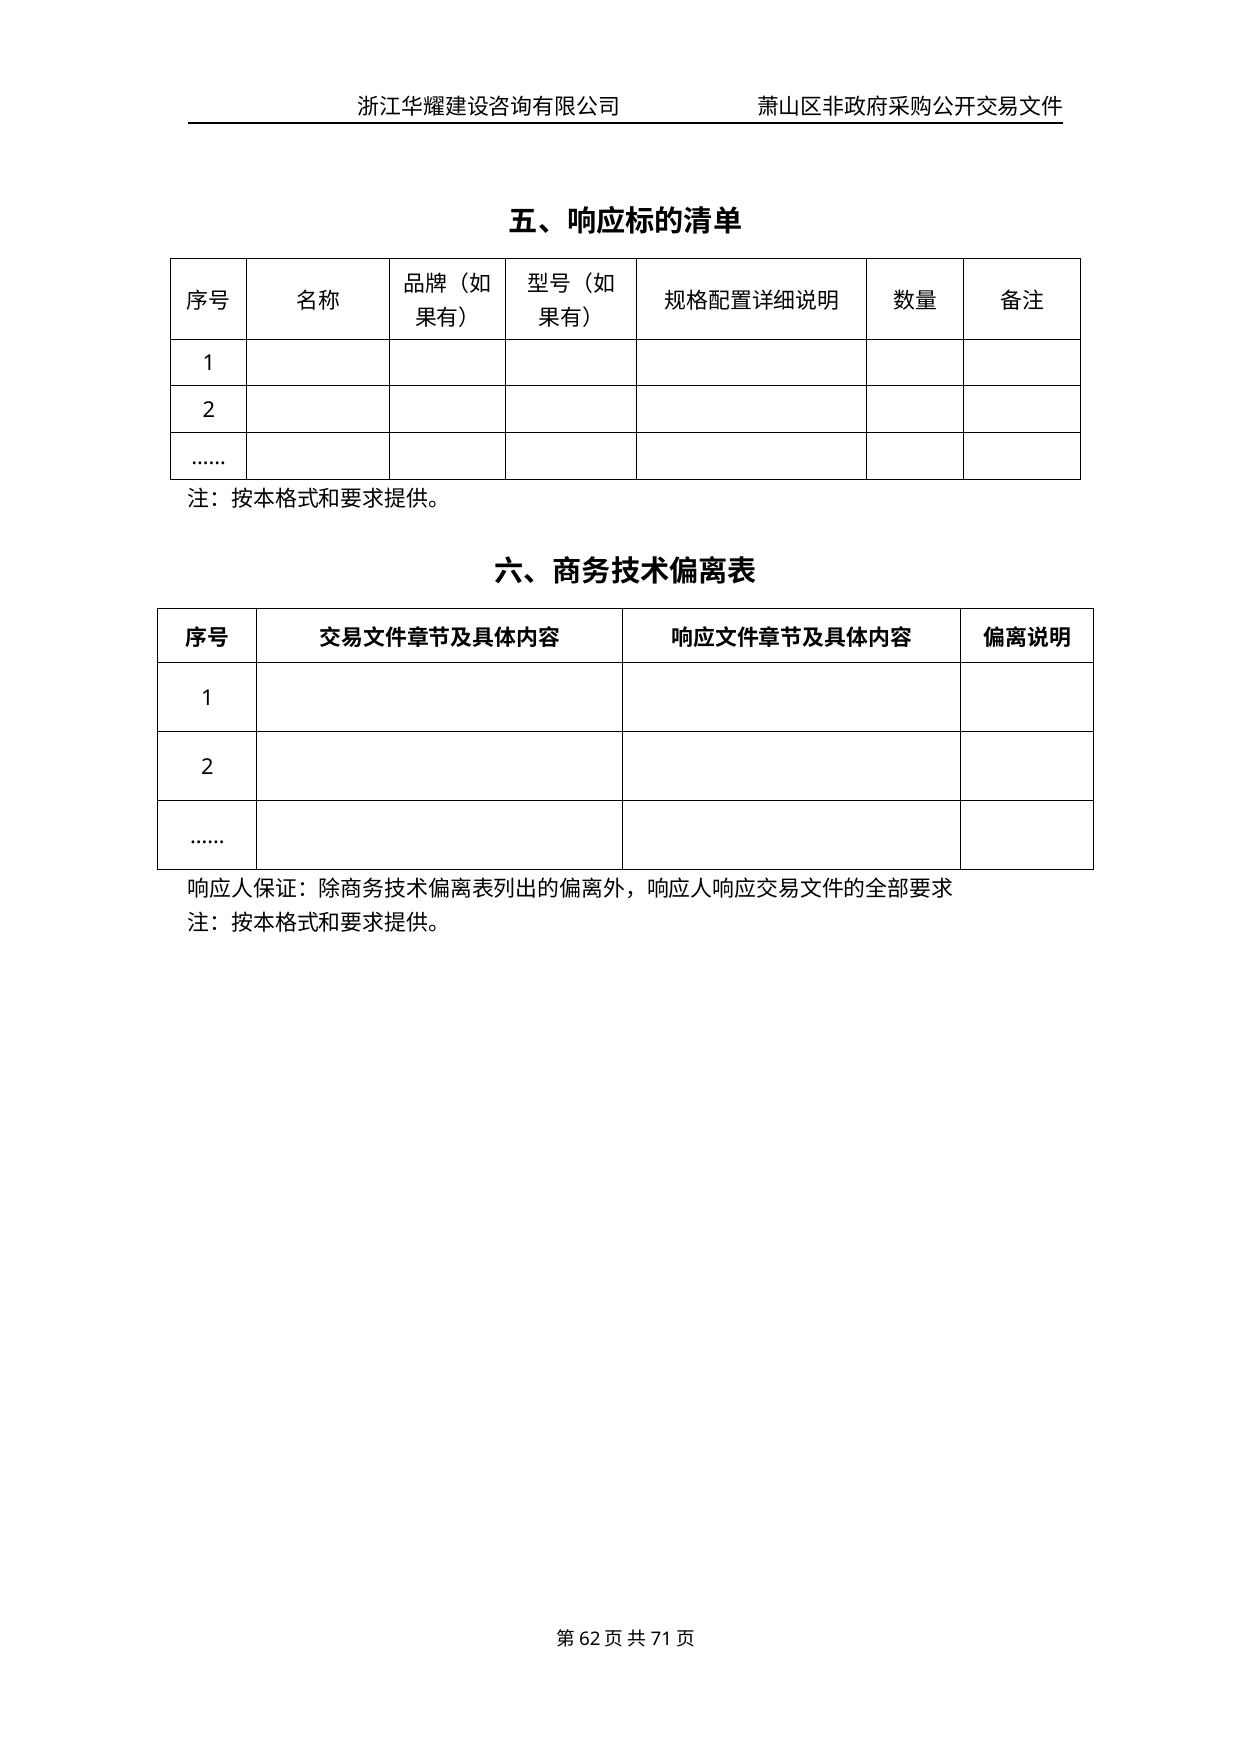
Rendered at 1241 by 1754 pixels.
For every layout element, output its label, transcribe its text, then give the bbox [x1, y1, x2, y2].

table_header 规格配置详细说明 [637, 259, 866, 338]
table_cell [247, 340, 389, 384]
table_cell [506, 340, 636, 384]
table_cell [257, 663, 622, 731]
table_cell [257, 732, 622, 800]
table_cell [961, 732, 1093, 800]
table_cell [390, 386, 505, 432]
table_cell [623, 801, 960, 869]
table_cell 1 [171, 340, 246, 384]
text 注：按本格式和要求提供。 [187, 480, 1063, 514]
table_header 响应文件章节及具体内容 [623, 609, 960, 662]
table_header 备注 [964, 259, 1080, 338]
table_cell [867, 386, 963, 432]
table_header 交易文件章节及具体内容 [257, 609, 622, 662]
table_header 数量 [867, 259, 963, 338]
subtitle 五、响应标的清单 [187, 185, 1063, 253]
table_cell 1 [158, 663, 256, 731]
table_cell [961, 801, 1093, 869]
table_header 型号（如果有） [506, 259, 636, 338]
table_cell [247, 433, 389, 479]
text 注：按本格式和要求提供。 [187, 904, 1019, 938]
subtitle 六、商务技术偏离表 [187, 535, 1063, 603]
table_header 偏离说明 [961, 609, 1093, 662]
table_header 序号 [171, 259, 246, 338]
table_cell …… [171, 433, 246, 479]
table_cell [637, 386, 866, 432]
table_cell [623, 663, 960, 731]
table_cell [964, 386, 1080, 432]
table_cell [637, 340, 866, 384]
table_cell [623, 732, 960, 800]
table_cell [867, 340, 963, 384]
table_cell [390, 433, 505, 479]
table_cell [390, 340, 505, 384]
table_cell 2 [158, 732, 256, 800]
table_cell [247, 386, 389, 432]
table_cell [506, 386, 636, 432]
table_header 序号 [158, 609, 256, 662]
table_cell [257, 801, 622, 869]
table_cell …… [158, 801, 256, 869]
table_cell [964, 340, 1080, 384]
table_cell [964, 433, 1080, 479]
text 响应人保证：除商务技术偏离表列出的偏离外，响应人响应交易文件的全部要求 [187, 870, 1063, 904]
table_header 品牌（如果有） [390, 259, 505, 338]
table_header 名称 [247, 259, 389, 338]
table_cell [961, 663, 1093, 731]
table_cell 2 [171, 386, 246, 432]
table_cell [506, 433, 636, 479]
table_cell [867, 433, 963, 479]
table_cell [637, 433, 866, 479]
